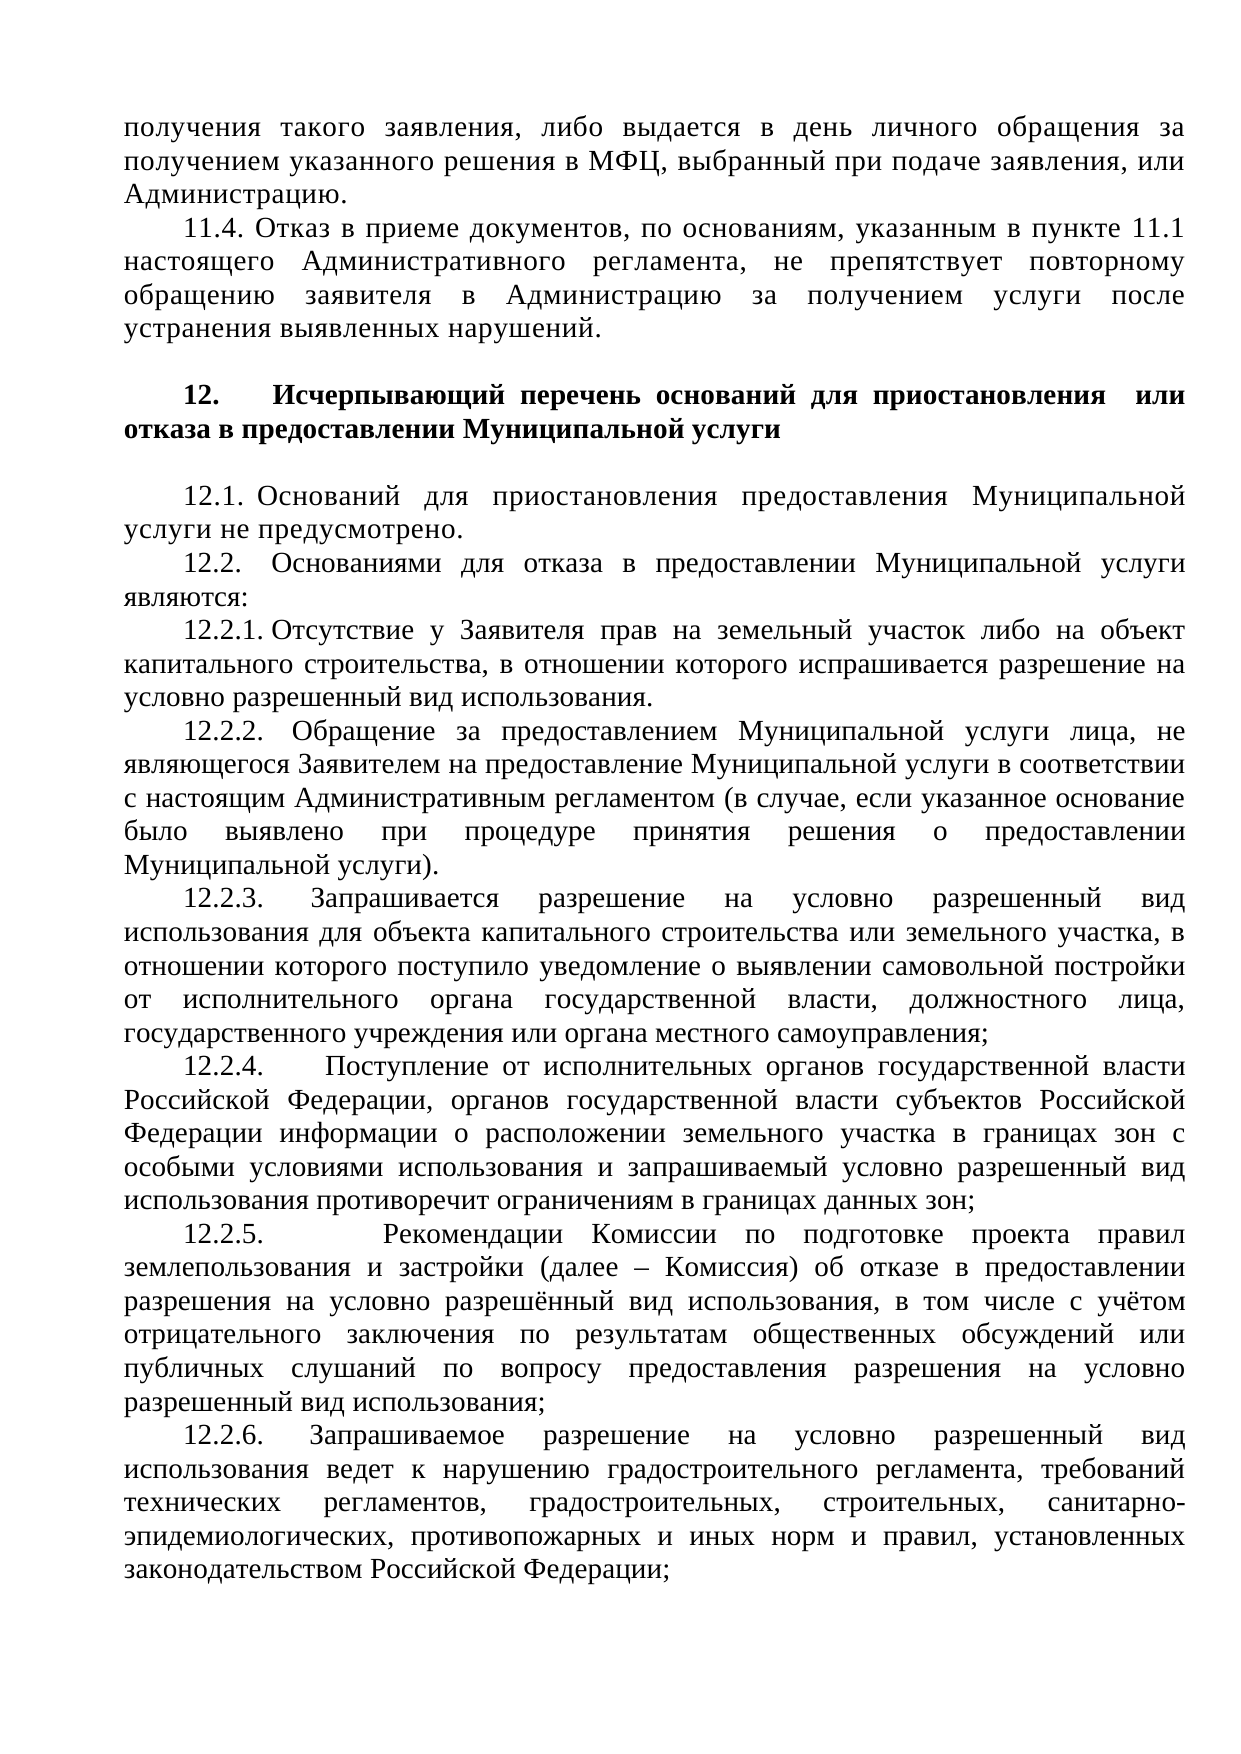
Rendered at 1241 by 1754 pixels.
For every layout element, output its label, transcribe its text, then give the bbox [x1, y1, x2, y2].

list Исчерпывающий перечень оснований для приостановления или отказа в предоставлении Муниципальной услуги [124, 377, 1187, 444]
list Рекомендации Комиссии по подготовке проекта правил землепользования и застройки (далее – Комиссия) об отказе в предоставлении разрешения на условно разрешённый вид использования, в том числе с учётом отрицательного заключения по результатам общественных обсуждений или публичных слушаний по вопросу предоставления разрешения на условно разрешенный вид использования; [124, 1216, 1187, 1417]
list Поступление от исполнительных органов государственной власти Российской Федерации, органов государственной власти субъектов Российской Федерации информации о расположении земельного участка в границах зон с особыми условиями использования и запрашиваемый условно разрешенный вид использования противоречит ограничениям в границах данных зон; [124, 1048, 1187, 1216]
list Оснований для приостановления предоставления Муниципальной услуги не предусмотрено. [124, 478, 1187, 545]
list Запрашиваемое разрешение на условно разрешенный вид использования ведет к нарушению градостроительного регламента, требований технических регламентов, градостроительных, строительных, санитарно-эпидемиологических, противопожарных и иных норм и правил, установленных законодательством Российской Федерации; [124, 1417, 1187, 1585]
list Основаниями для отказа в предоставлении Муниципальной услуги являются: [124, 545, 1187, 612]
text 11.4. Отказ в приеме документов, по основаниям, указанным в пункте 11.1 настоящего Административного регламента, не препятствует повторному обращению заявителя в Администрацию за получением услуги после устранения выявленных нарушений. [124, 210, 1187, 344]
list Запрашивается разрешение на условно разрешенный вид использования для объекта капитального строительства или земельного участка, в отношении которого поступило уведомление о выявлении самовольной постройки от исполнительного органа государственной власти, должностного лица, государственного учреждения или органа местного самоуправления; [124, 881, 1187, 1048]
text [124, 109, 1187, 210]
list Обращение за предоставлением Муниципальной услуги лица, не являющегося Заявителем на предоставление Муниципальной услуги в соответствии с настоящим Административным регламентом (в случае, если указанное основание было выявлено при процедуре принятия решения о предоставлении Муниципальной услуги). [124, 713, 1187, 881]
list Отсутствие у Заявителя прав на земельный участок либо на объект капитального строительства, в отношении которого испрашивается разрешение на условно разрешенный вид использования. [124, 612, 1187, 713]
